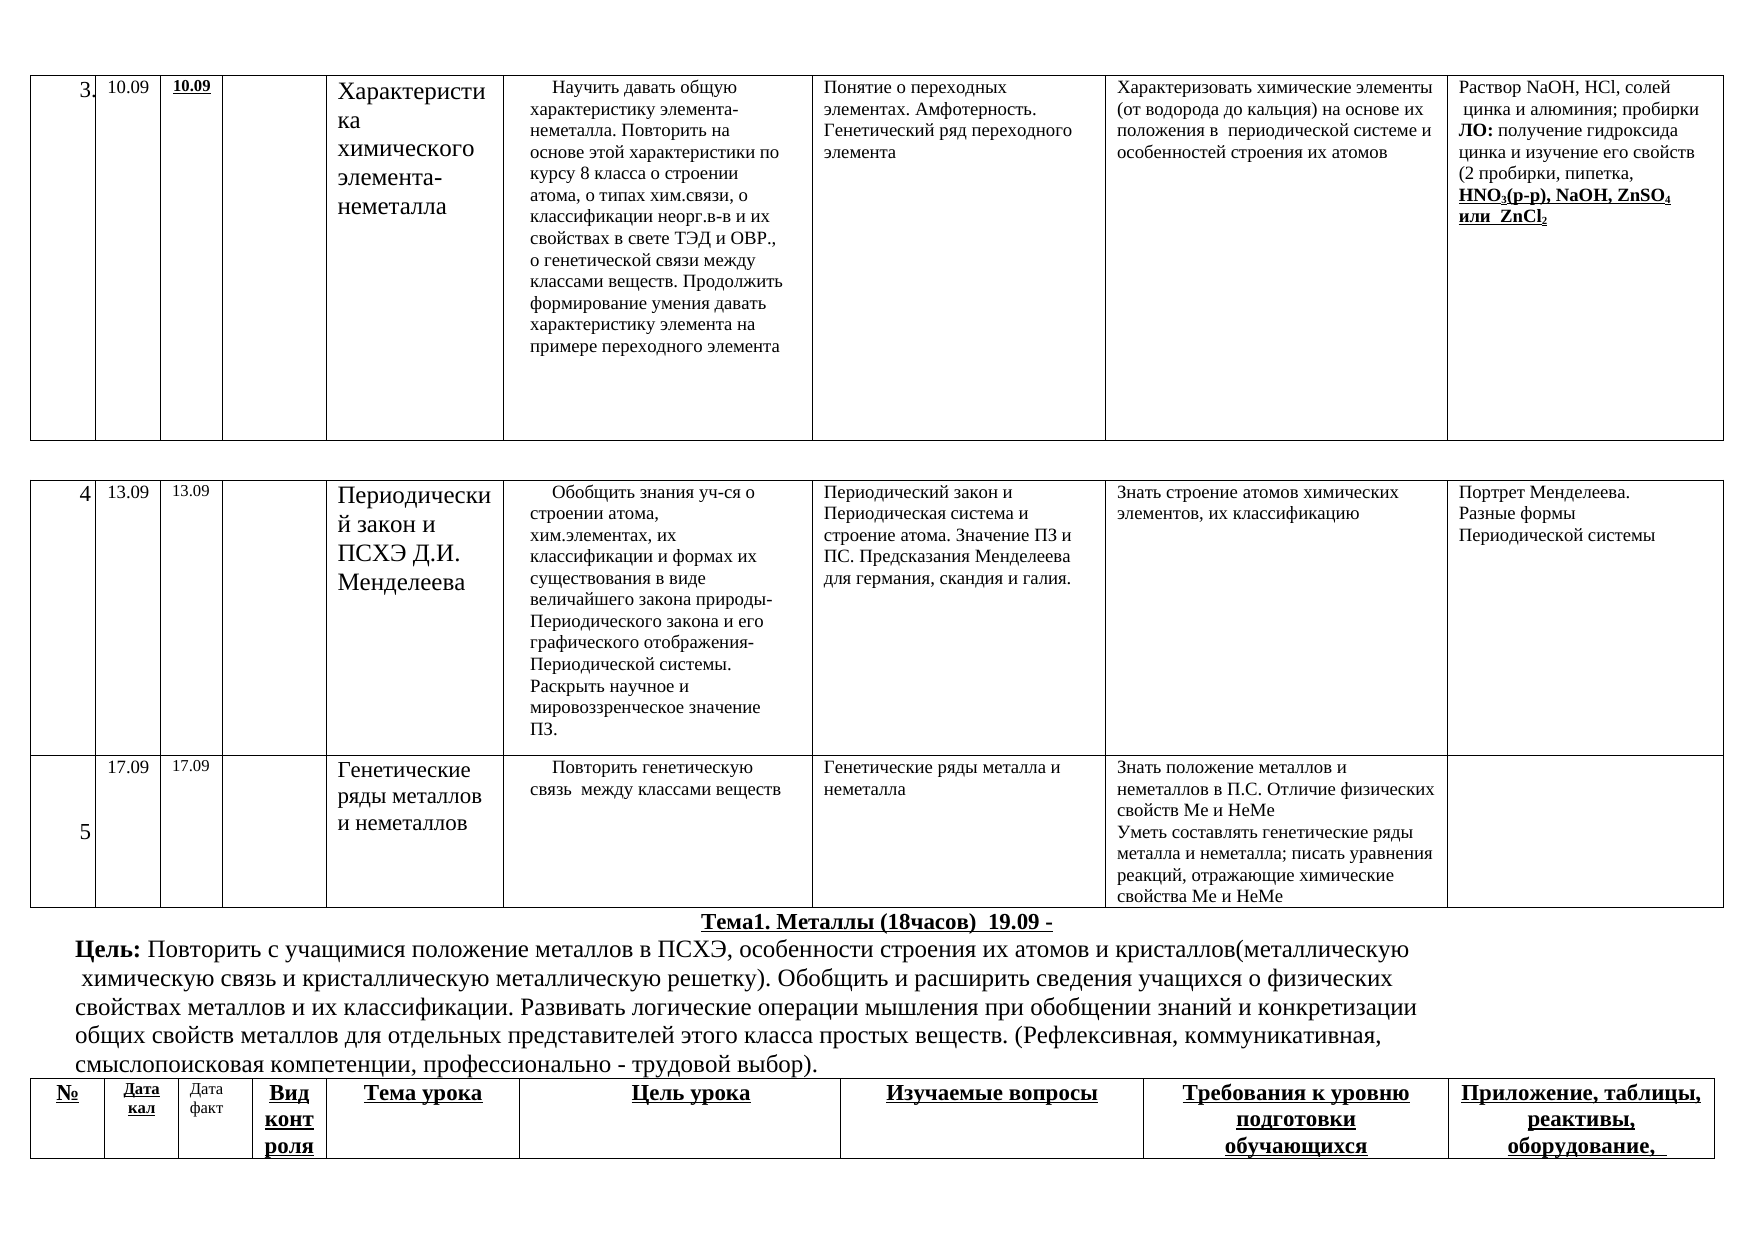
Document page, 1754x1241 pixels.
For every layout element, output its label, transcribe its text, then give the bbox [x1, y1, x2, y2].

text смыслопоисковая компетенции, профессионально - трудовой выбор). [75, 1049, 1679, 1078]
table_cell 17.09 [161, 756, 222, 907]
table_header Знать строение атомов химических элементов, их классификацию [1106, 481, 1447, 755]
table_cell Генетические ряды металлов и неметаллов [327, 756, 503, 907]
table_cell Характеризовать химические элементы (от водорода до кальция) на основе их положения в периодической системе и особенностей строения их атомов [1106, 76, 1447, 440]
table_cell Понятие о переходных элементах. Амфотерность. Генетический ряд переходного элемента [813, 76, 1105, 440]
table_header Периодический закон и Периодическая система и строение атома. Значение ПЗ и ПС. Предсказания Менделеева для германия, скандия и галия. [813, 481, 1105, 755]
table_header 4 [31, 481, 95, 755]
text Тема1. Металлы (18часов) 19.09 - [75, 908, 1679, 934]
table_header Изучаемые вопросы [841, 1079, 1143, 1158]
table_cell 10.09 [161, 76, 222, 440]
table_cell Характеристика химического элемента- неметалла [327, 76, 503, 440]
table_cell Повторить генетическую связь между классами веществ [504, 756, 812, 907]
table_header Приложение, таблицы, реактивы, оборудование, [1449, 1079, 1714, 1158]
text свойствах металлов и их классификации. Развивать логические операции мышления при обобщении знаний и конкретизации [75, 992, 1679, 1021]
table_header Тема урока [327, 1079, 519, 1158]
table_cell Знать положение металлов и неметаллов в П.С. Отличие физических свойств Ме и НеМе Уметь составлять генетические ряды металла и неметалла; писать уравнения реакций, отражающие химические свойства Ме и НеМе [1106, 756, 1447, 907]
table_header 13.09 [161, 481, 222, 755]
table_header [223, 481, 326, 755]
table_header 13.09 [96, 481, 160, 755]
table_cell 5 [31, 756, 95, 907]
table_header № [31, 1079, 104, 1158]
table_cell Раствор NaOH, HCl, солей цинка и алюминия; пробирки ЛО: получение гидроксида цинка и изучение его свойств (2 пробирки, пипетка, HNO3(р-р), NaOH, ZnSO4 или ZnCl2 [1448, 76, 1723, 440]
table_header Обобщить знания уч-ся о строении атома, хим.элементах, их классификации и формах их существования в виде величайшего закона природы-Периодического закона и его графического отображения- Периодической системы. Раскрыть научное и мировоззренческое значение ПЗ. [504, 481, 812, 755]
table_header Периодический закон и ПСХЭ Д.И. Менделеева [327, 481, 503, 755]
table_cell [223, 76, 326, 440]
table_cell [31, 76, 95, 440]
table_cell [1448, 756, 1723, 907]
text химическую связь и кристаллическую металлическую решетку). Обобщить и расширить сведения учащихся о физических [75, 963, 1679, 992]
table_cell 10.09 [96, 76, 160, 440]
table_cell 17.09 [96, 756, 160, 907]
text Цель: Повторить с учащимися положение металлов в ПСХЭ, особенности строения их атомов и кристаллов(металлическую [75, 934, 1679, 963]
table_header Требования к уровню подготовки обучающихся [1144, 1079, 1448, 1158]
table_header Дата кал [105, 1079, 178, 1158]
table_cell Генетические ряды металла и неметалла [813, 756, 1105, 907]
text общих свойств металлов для отдельных представителей этого класса простых веществ. (Рефлексивная, коммуникативная, [75, 1021, 1679, 1049]
table_header Цель урока [520, 1079, 840, 1158]
table_header Дата факт [179, 1079, 252, 1158]
table_cell Научить давать общую характеристику элемента- неметалла. Повторить на основе этой характеристики по курсу 8 класса о строении атома, о типах хим.связи, о классификации неорг.в-в и их свойствах в свете ТЭД и ОВР., о генетической связи между классами веществ. Продолжить формирование умения давать характеристику элемента на примере переходного элемента [504, 76, 812, 440]
table_cell [223, 756, 326, 907]
table_header Портрет Менделеева. Разные формы Периодической системы [1448, 481, 1723, 755]
table_header Вид контроля [253, 1079, 326, 1158]
